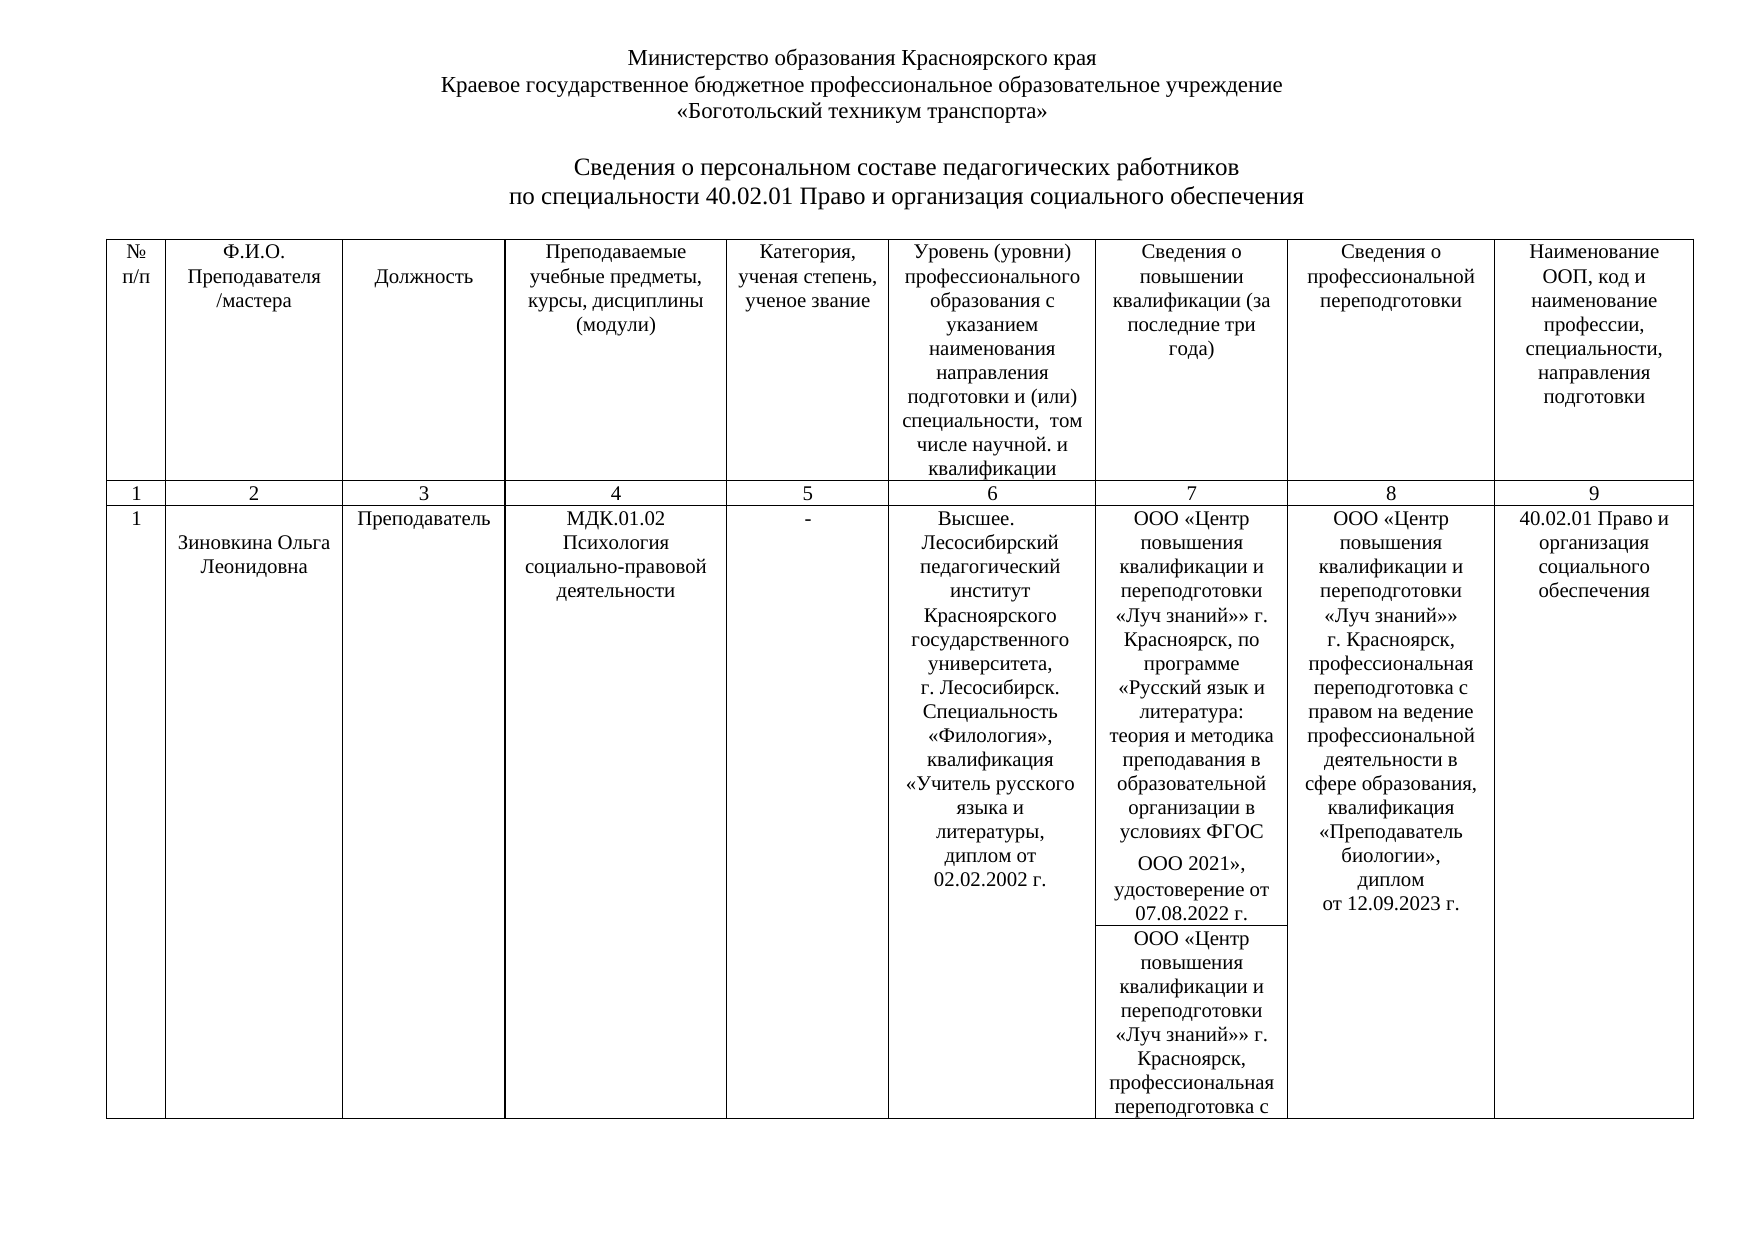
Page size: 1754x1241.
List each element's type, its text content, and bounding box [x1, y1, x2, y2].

table_cell 3 [343, 481, 504, 505]
table_header Уровень (уровни) профессионального образования с указанием наименования направления подготовки и (или) специальности, том числе научной. и квалификации [889, 240, 1095, 480]
table_cell 6 [889, 481, 1095, 505]
table_header Сведения о повышении квалификации (за последние три года) [1096, 240, 1287, 480]
table_header Категория, ученая степень, ученое звание [727, 240, 888, 480]
table_cell 4 [506, 481, 726, 505]
table_cell 1 [107, 481, 165, 505]
text по специальности 40.02.01 Право и организация социального обеспечения [118, 181, 1695, 210]
text «Боготольский техникум транспорта» [29, 97, 1695, 123]
text Министерство образования Красноярского края [29, 44, 1695, 71]
table_cell МДК.01.02 Психология социально-правовой деятельности [506, 506, 726, 1118]
table_cell 1 [107, 506, 165, 1118]
table_cell 7 [1096, 481, 1287, 505]
table_header Преподаваемые учебные предметы, курсы, дисциплины (модули) [506, 240, 726, 480]
table_header Наименование ООП, код и наименование профессии, специальности, направления подготовки [1495, 240, 1693, 480]
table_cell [1096, 926, 1287, 1118]
table_cell ООО «Центр повышения квалификации и переподготовки «Луч знаний»» г. Красноярск, профессиональная переподготовка с правом на ведение профессиональной деятельности в сфере образования, квалификация «Преподаватель биологии», диплом от 12.09.2023 г. [1288, 506, 1494, 1118]
table_cell 2 [166, 481, 342, 505]
table_cell Зиновкина Ольга Леонидовна [166, 506, 342, 1118]
table_header Должность [343, 240, 504, 480]
text Сведения о персональном составе педагогических работников [118, 152, 1695, 181]
table_cell Преподаватель [343, 506, 504, 1118]
table_cell Высшее. Лесосибирский педагогический институт Красноярского государственного университета, г. Лесосибирск. Специальность «Филология», квалификация «Учитель русского языка и литературы, диплом от 02.02.2002 г. [889, 506, 1095, 1118]
table_header Ф.И.О. Преподавателя /мастера [166, 240, 342, 480]
table_header Сведения о профессиональной переподготовки [1288, 240, 1494, 480]
table_cell 8 [1288, 481, 1494, 505]
table_header № п/п [107, 240, 165, 480]
table_cell 40.02.01 Право и организация социального обеспечения [1495, 506, 1693, 1118]
text Краевое государственное бюджетное профессиональное образовательное учреждение [29, 71, 1695, 97]
table_cell - [727, 506, 888, 1118]
table_cell 5 [727, 481, 888, 505]
table_cell ООО «Центр повышения квалификации и переподготовки «Луч знаний»» г. Красноярск, по программе «Русский язык и литература: теория и методика преподавания в образовательной организации в условиях ФГОС ООО 2021», удостоверение от 07.08.2022 г. [1096, 506, 1287, 925]
table_cell 9 [1495, 481, 1693, 505]
